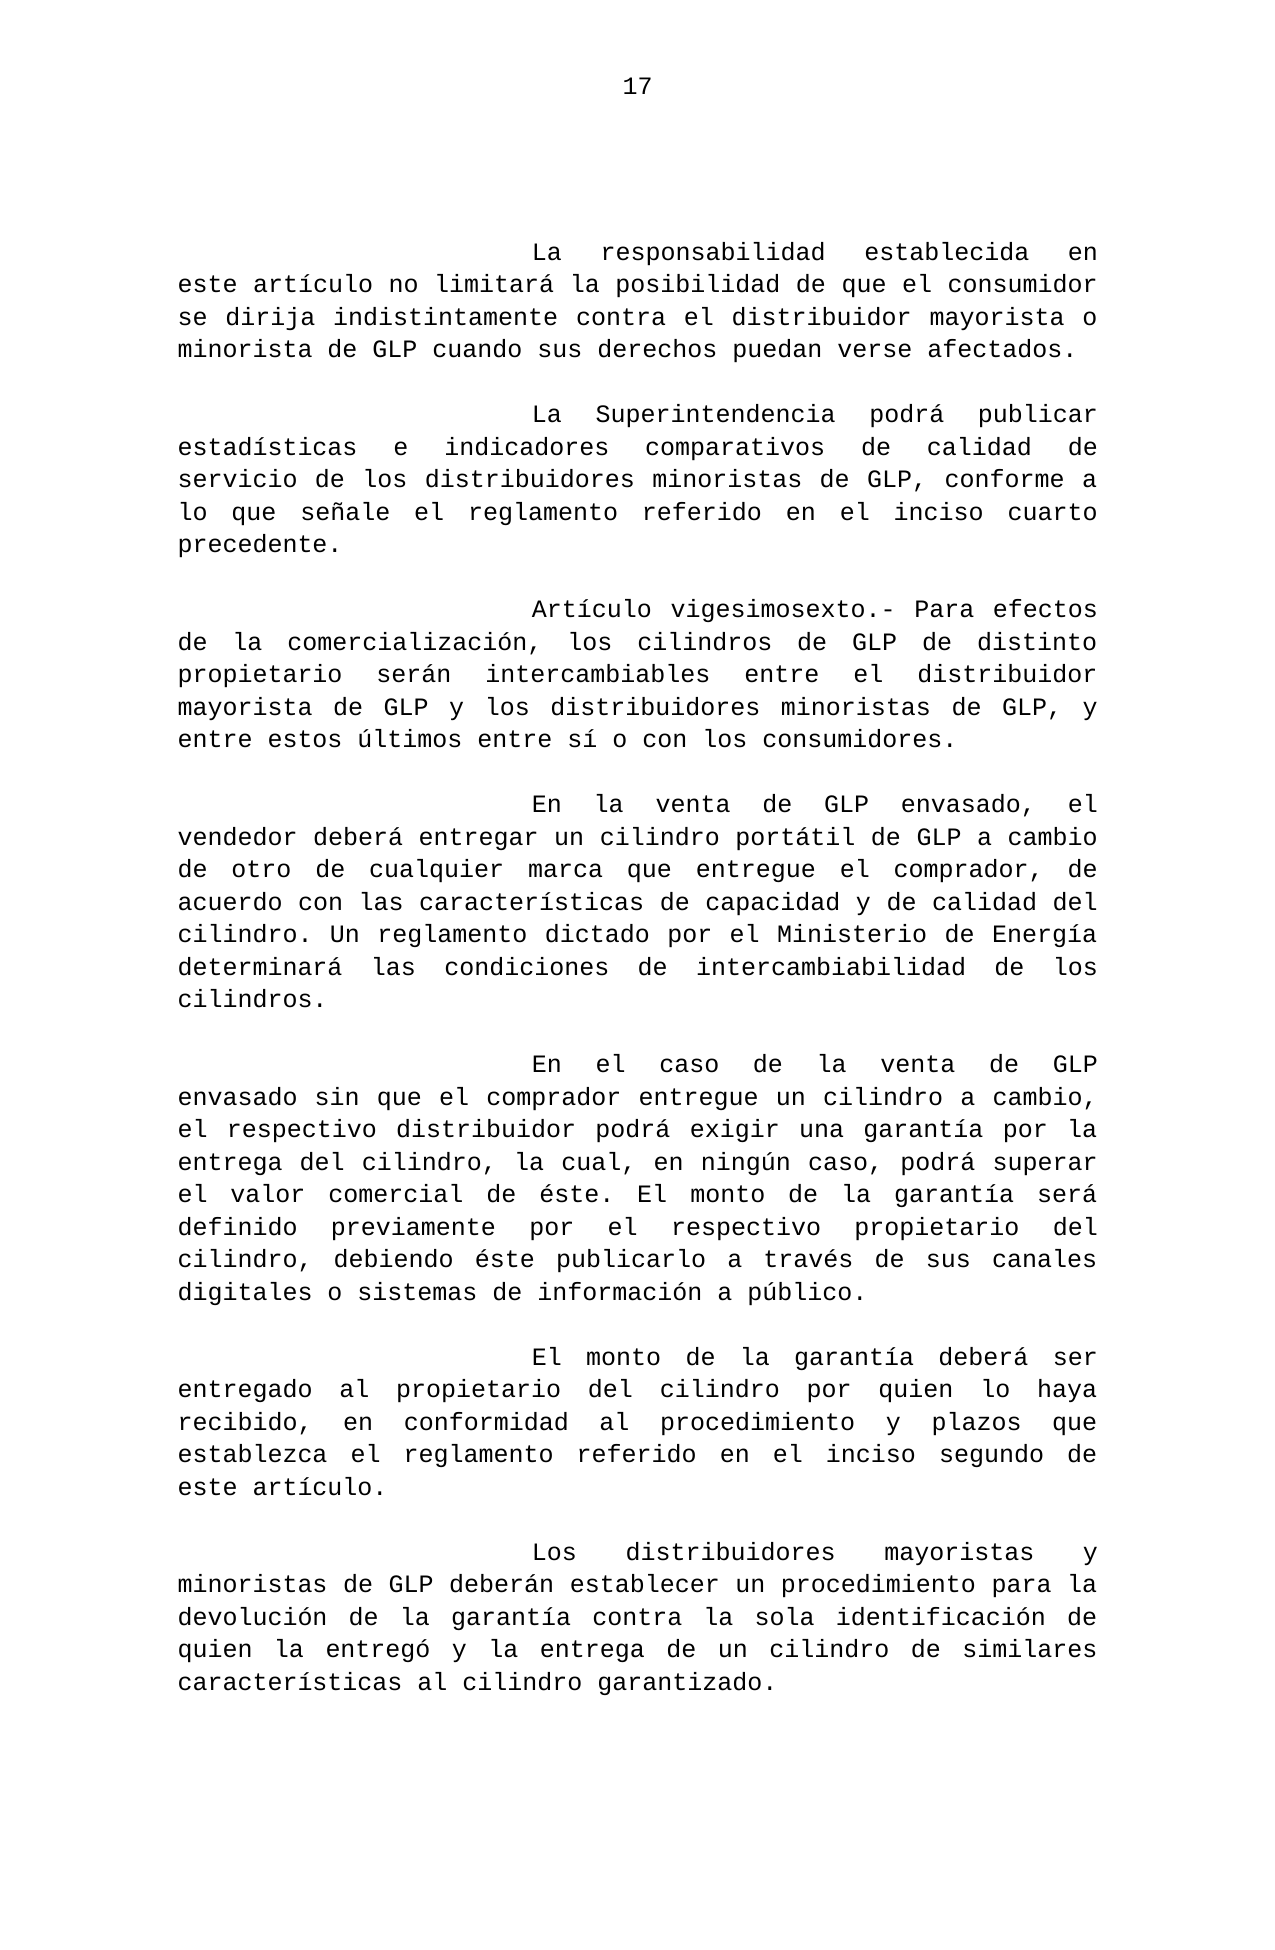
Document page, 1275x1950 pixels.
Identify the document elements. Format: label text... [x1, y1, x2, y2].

text En la venta de GLP envasado, el vendedor deberá entregar un cilindro portátil de GLP a cambio de otro de cualquier marca que entregue el comprador, de acuerdo con las características de capacidad y de calidad del cilindro. Un reglamento dictado por el Ministerio de Energía determinará las condiciones de intercambiabilidad de los cilindros. [177, 792, 1098, 1015]
text Los distribuidores mayoristas y minoristas de GLP deberán establecer un procedimiento para la devolución de la garantía contra la sola identificación de quien la entregó y la entrega de un cilindro de similares características al cilindro garantizado. [177, 1539, 1098, 1698]
text La Superintendencia podrá publicar estadísticas e indicadores comparativos de calidad de servicio de los distribuidores minoristas de GLP, conforme a lo que señale el reglamento referido en el inciso cuarto precedente. [177, 402, 1098, 560]
text Artículo vigesimosexto.- Para efectos de la comercialización, los cilindros de GLP de distinto propietario serán intercambiables entre el distribuidor mayorista de GLP y los distribuidores minoristas de GLP, y entre estos últimos entre sí o con los consumidores. [177, 597, 1098, 755]
text El monto de la garantía deberá ser entregado al propietario del cilindro por quien lo haya recibido, en conformidad al procedimiento y plazos que establezca el reglamento referido en el inciso segundo de este artículo. [177, 1344, 1098, 1503]
text En el caso de la venta de GLP envasado sin que el comprador entregue un cilindro a cambio, el respectivo distribuidor podrá exigir una garantía por la entrega del cilindro, la cual, en ningún caso, podrá superar el valor comercial de éste. El monto de la garantía será definido previamente por el respectivo propietario del cilindro, debiendo éste publicarlo a través de sus canales digitales o sistemas de información a público. [177, 1052, 1098, 1308]
text La responsabilidad establecida en este artículo no limitará la posibilidad de que el consumidor se dirija indistintamente contra el distribuidor mayorista o minorista de GLP cuando sus derechos puedan verse afectados. [177, 239, 1098, 365]
